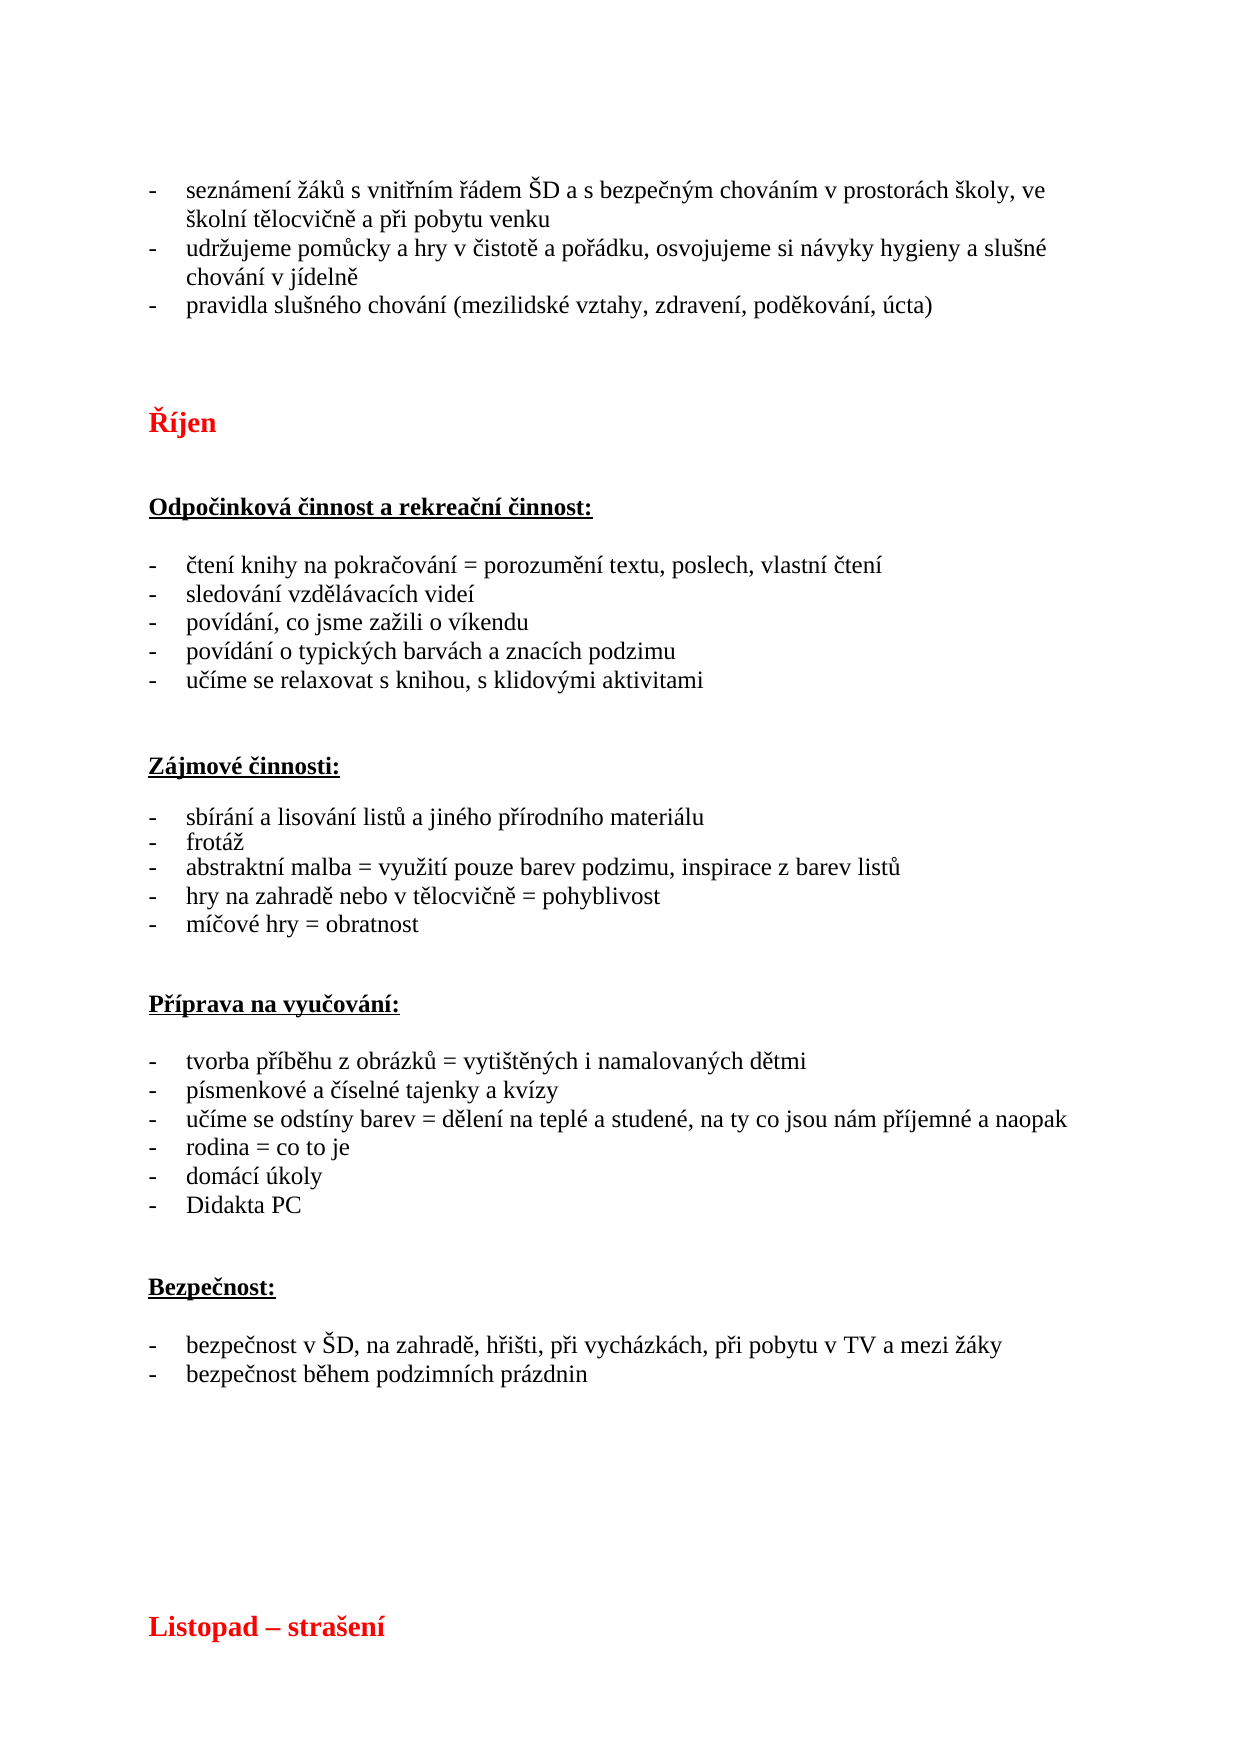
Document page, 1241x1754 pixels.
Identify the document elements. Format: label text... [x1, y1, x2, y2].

list frotáž [148, 830, 1092, 856]
list učíme se relaxovat s knihou, s klidovými aktivitami [148, 665, 1092, 694]
list abstraktní malba = využití pouze barev podzimu, inspirace z barev listů [148, 856, 1092, 881]
list sledování vzdělávacích videí [148, 579, 1092, 607]
list povídání o typických barvách a znacích podzimu [148, 636, 1092, 665]
list udržujeme pomůcky a hry v čistotě a pořádku, osvojujeme si návyky hygieny a slušné chování v jídelně [148, 233, 1092, 290]
list míčové hry = obratnost [148, 909, 1092, 938]
list domácí úkoly [148, 1161, 1092, 1190]
list tvorba příběhu z obrázků = vytištěných i namalovaných dětmi [148, 1046, 1092, 1075]
list rodina = co to je [148, 1132, 1092, 1161]
list sbírání a lisování listů a jiného přírodního materiálu [148, 805, 1092, 830]
list učíme se odstíny barev = dělení na teplé a studené, na ty co jsou nám příjemné a naopak [148, 1104, 1092, 1132]
text Odpočinková činnost a rekreační činnost: [148, 492, 1092, 521]
list povídání, co jsme zažili o víkendu [148, 607, 1092, 636]
list hry na zahradě nebo v tělocvičně = pohyblivost [148, 881, 1092, 909]
list pravidla slušného chování (mezilidské vztahy, zdravení, poděkování, úcta) [148, 290, 1092, 319]
text Příprava na vyučování: [148, 989, 1092, 1017]
list bezpečnost v ŠD, na zahradě, hřišti, při vycházkách, při pobytu v TV a mezi žáky [148, 1330, 1092, 1359]
list Didakta PC [148, 1190, 1092, 1219]
list bezpečnost během podzimních prázdnin [148, 1359, 1092, 1387]
list seznámení žáků s vnitřním řádem ŠD a s bezpečným chováním v prostorách školy, ve školní tělocvičně a při pobytu venku [148, 175, 1092, 233]
text Listopad – strašení [148, 1609, 1092, 1643]
text Zájmové činnosti: [148, 751, 1092, 780]
list Bezpečnost: [148, 1272, 1092, 1301]
list písmenkové a číselné tajenky a kvízy [148, 1075, 1092, 1104]
text Říjen [148, 405, 1092, 439]
list čtení knihy na pokračování = porozumění textu, poslech, vlastní čtení [148, 550, 1092, 579]
